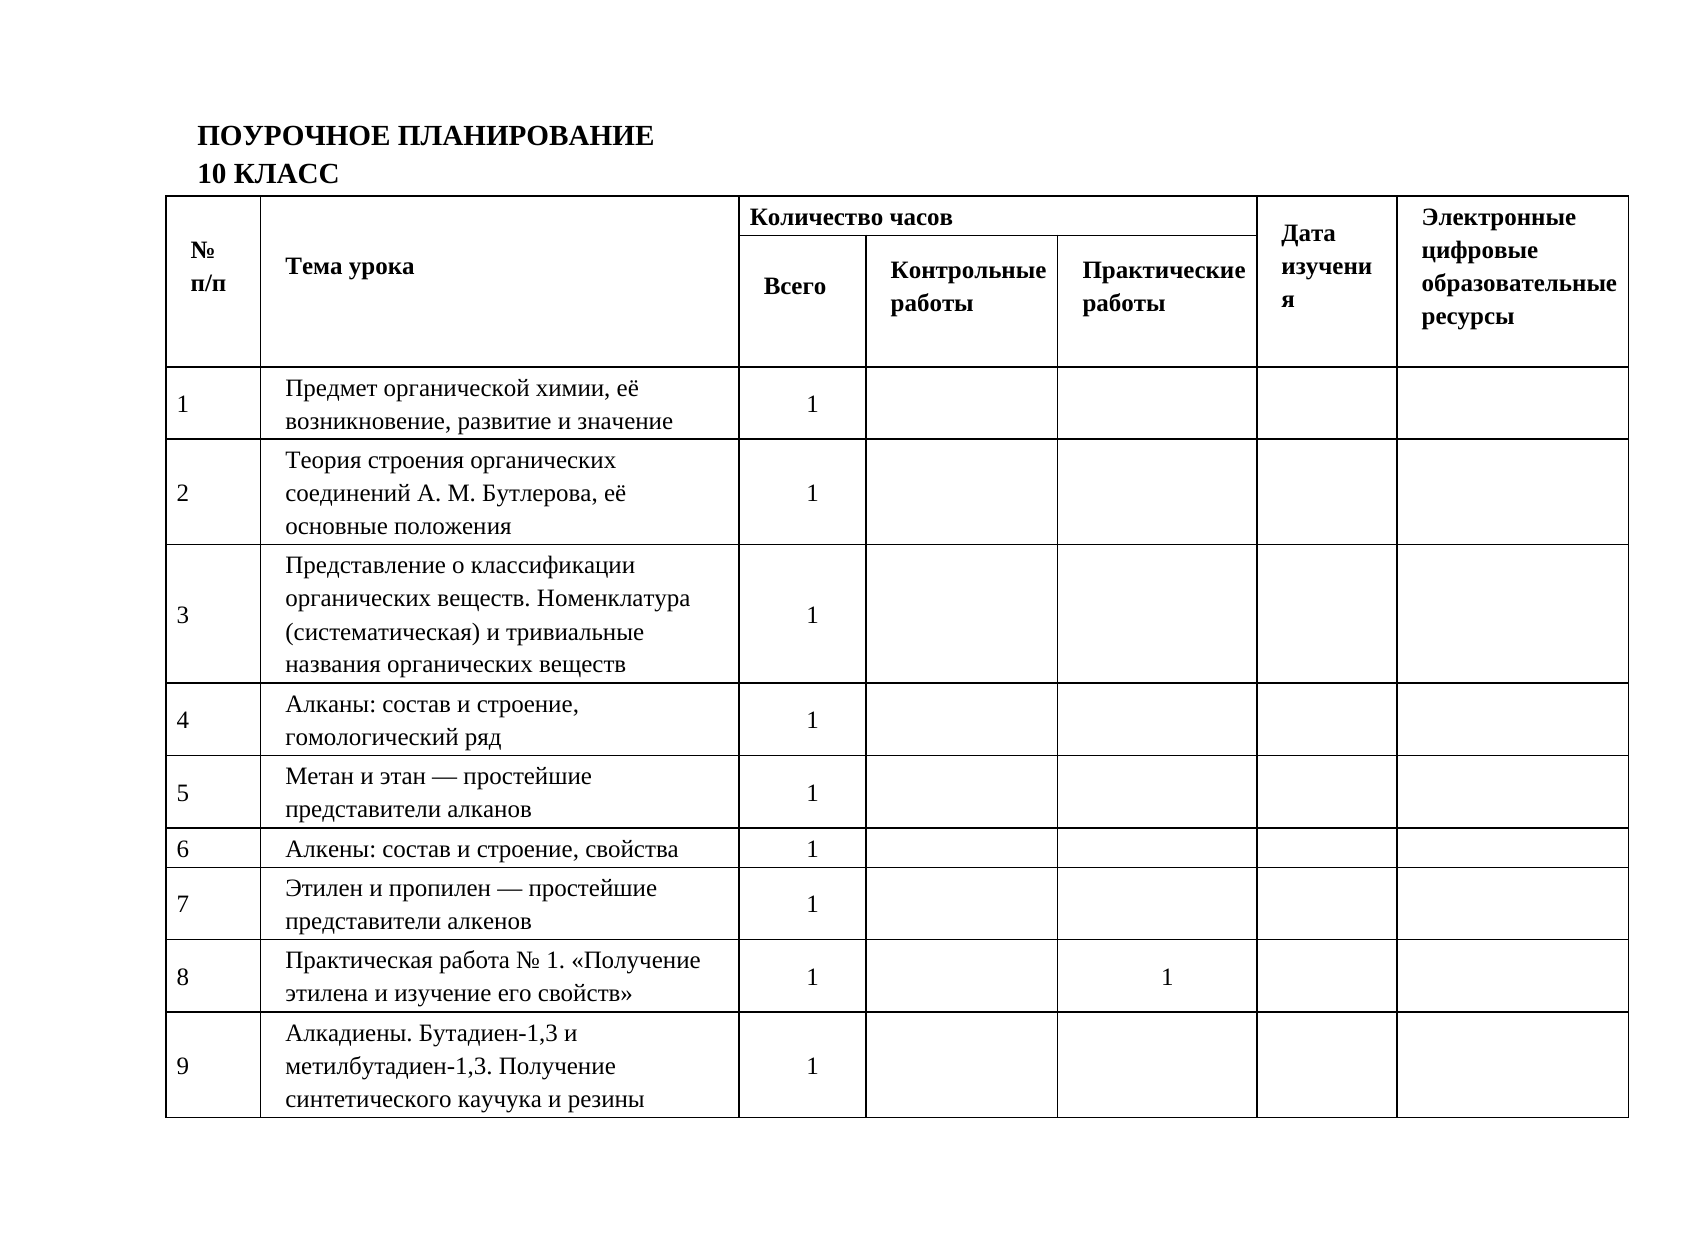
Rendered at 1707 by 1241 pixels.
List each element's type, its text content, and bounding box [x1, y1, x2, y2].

table_cell [1058, 684, 1256, 754]
table_cell [1058, 829, 1256, 866]
table_cell [1258, 940, 1396, 1011]
table_cell Всего [740, 236, 865, 366]
table_cell Алканы: состав и строение, гомологический ряд [261, 684, 738, 754]
table_cell Метан и этан — простейшие представители алканов [261, 756, 738, 827]
table_cell Предмет органической химии, её возникновение, развитие и значение [261, 368, 738, 438]
table_cell [1398, 1013, 1628, 1117]
table_cell 1 [740, 940, 865, 1011]
table_cell 3 [167, 545, 260, 682]
table_cell 6 [167, 829, 260, 866]
table_cell [1398, 940, 1628, 1011]
table_cell 1 [740, 368, 865, 438]
table_cell [1058, 756, 1256, 827]
table_cell [867, 829, 1057, 866]
table_cell Контрольные работы [867, 236, 1057, 366]
table_cell Практические работы [1058, 236, 1256, 366]
table_cell 1 [740, 1013, 865, 1117]
table_cell [1058, 368, 1256, 438]
table_cell 9 [167, 1013, 260, 1117]
table_header Тема урока [261, 197, 738, 366]
table_cell [867, 756, 1057, 827]
table_cell [1058, 868, 1256, 939]
table_cell [1258, 756, 1396, 827]
text 10 КЛАСС [190, 157, 1618, 190]
table_cell 1 [740, 684, 865, 754]
table_cell [867, 940, 1057, 1011]
table_cell [1258, 368, 1396, 438]
table_cell 7 [167, 868, 260, 939]
table_header Дата изучения [1258, 197, 1396, 366]
text ПОУРОЧНОЕ ПЛАНИРОВАНИЕ [190, 118, 1618, 152]
table_cell [1398, 440, 1628, 544]
table_cell Теория строения органических соединений А. М. Бутлерова, её основные положения [261, 440, 738, 544]
table_cell [867, 545, 1057, 682]
table_header Количество часов [740, 197, 1256, 234]
table_header Электронные цифровые образовательные ресурсы [1398, 197, 1628, 366]
table_cell [1398, 756, 1628, 827]
table_cell Представление о классификации органических веществ. Номенклатура (систематическая) и тривиальные названия органических веществ [261, 545, 738, 682]
table_cell 2 [167, 440, 260, 544]
table_cell [1398, 684, 1628, 754]
table_cell [1398, 368, 1628, 438]
table_cell 1 [167, 368, 260, 438]
table_cell [1258, 684, 1396, 754]
table_cell 4 [167, 684, 260, 754]
table_cell [867, 868, 1057, 939]
table_cell [1258, 1013, 1396, 1117]
table_cell 8 [167, 940, 260, 1011]
table_cell [867, 1013, 1057, 1117]
table_cell 1 [740, 829, 865, 866]
table_cell [1058, 1013, 1256, 1117]
table_cell 1 [740, 545, 865, 682]
table_cell [1258, 829, 1396, 866]
table_cell [1258, 545, 1396, 682]
table_header № п/п [167, 197, 260, 366]
table_cell [867, 440, 1057, 544]
table_cell Этилен и пропилен — простейшие представители алкенов [261, 868, 738, 939]
table_cell [1398, 868, 1628, 939]
table_cell 1 [740, 868, 865, 939]
table_cell [1058, 440, 1256, 544]
table_cell [1258, 440, 1396, 544]
table_cell Алкадиены. Бутадиен-1,3 и метилбутадиен-1,3. Получение синтетического каучука и резины [261, 1013, 738, 1117]
table_cell [1398, 545, 1628, 682]
table_cell 1 [740, 440, 865, 544]
table_cell Алкены: состав и строение, свойства [261, 829, 738, 866]
table_cell [1058, 545, 1256, 682]
table_cell [867, 684, 1057, 754]
table_cell 5 [167, 756, 260, 827]
table_cell [1258, 868, 1396, 939]
table_cell 1 [740, 756, 865, 827]
table_cell [867, 368, 1057, 438]
table_cell Практическая работа № 1. «Получение этилена и изучение его свойств» [261, 940, 738, 1011]
table_cell 1 [1058, 940, 1256, 1011]
table_cell [1398, 829, 1628, 866]
